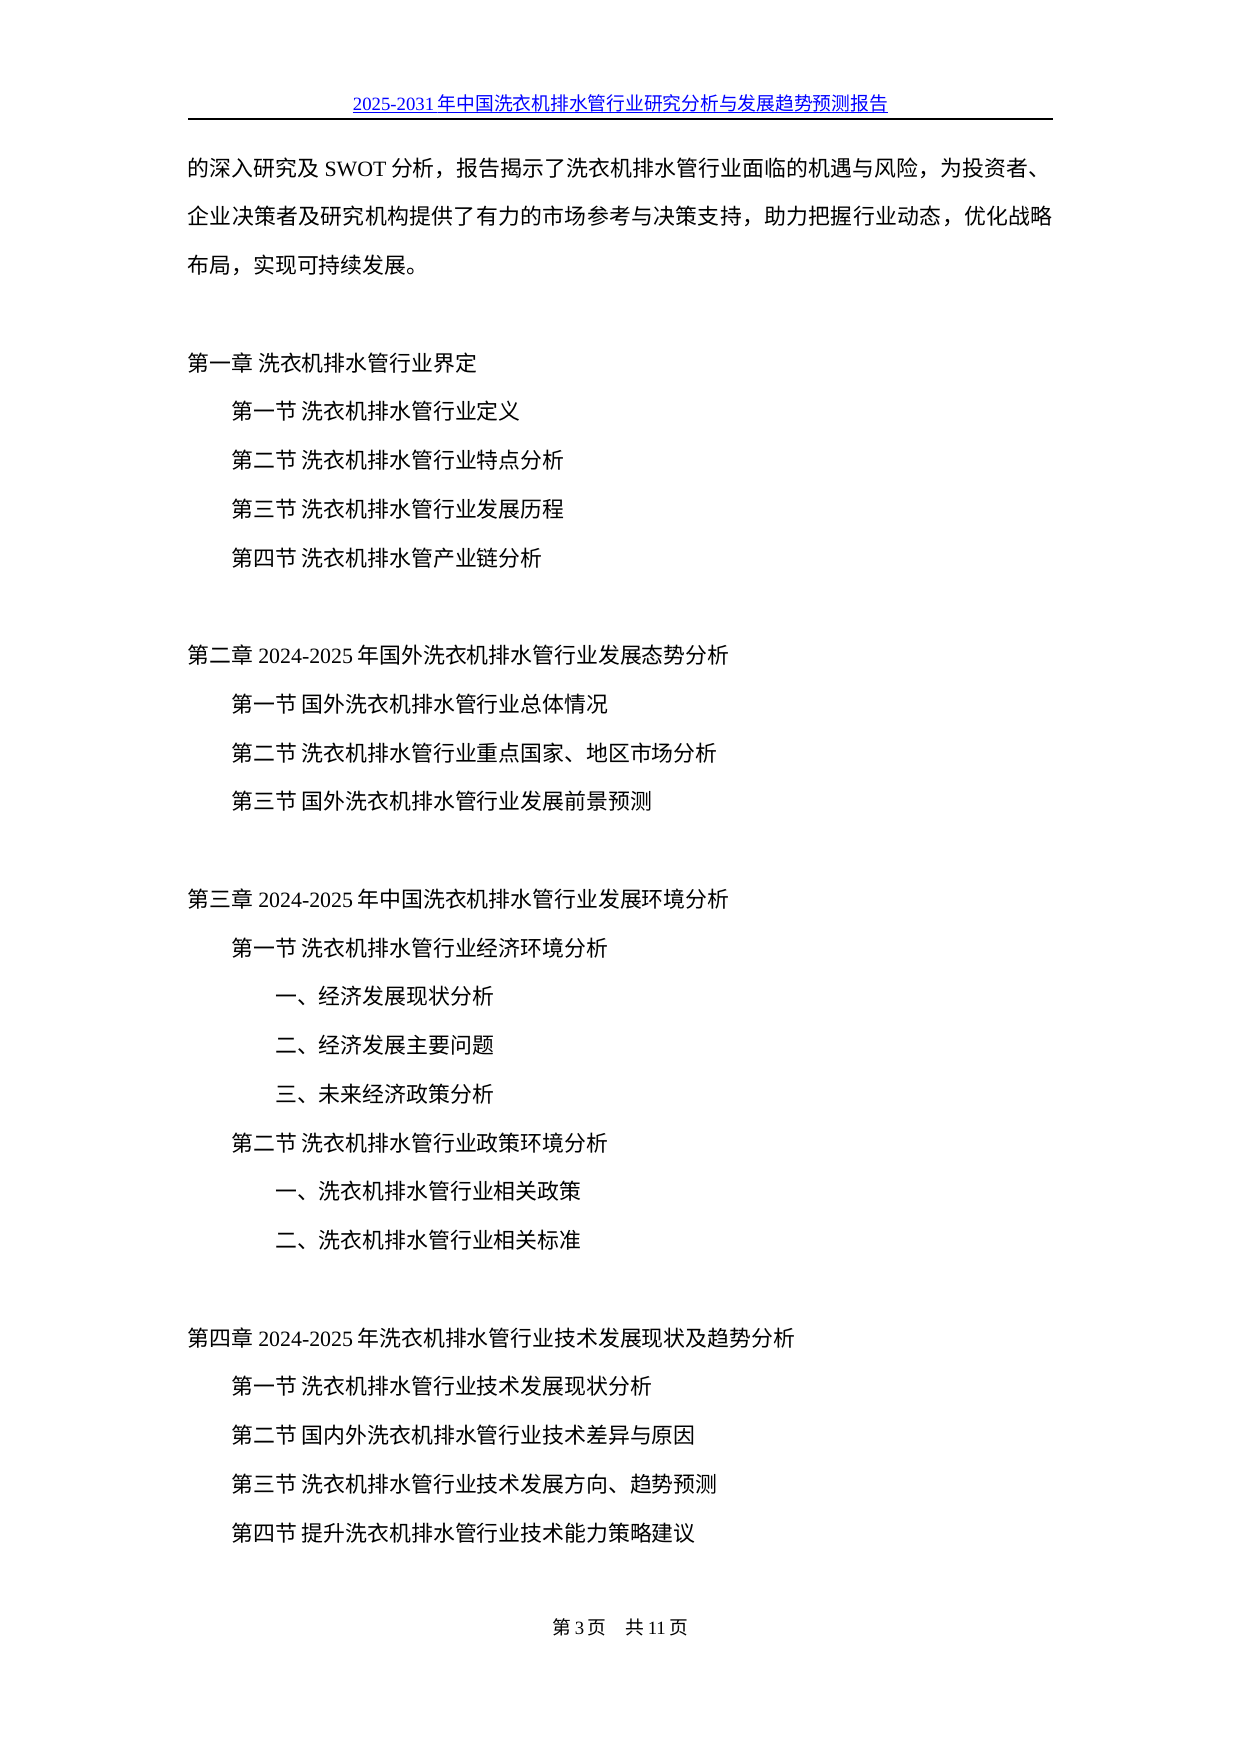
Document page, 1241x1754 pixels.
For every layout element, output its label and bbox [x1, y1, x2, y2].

text [187, 150, 1053, 1548]
